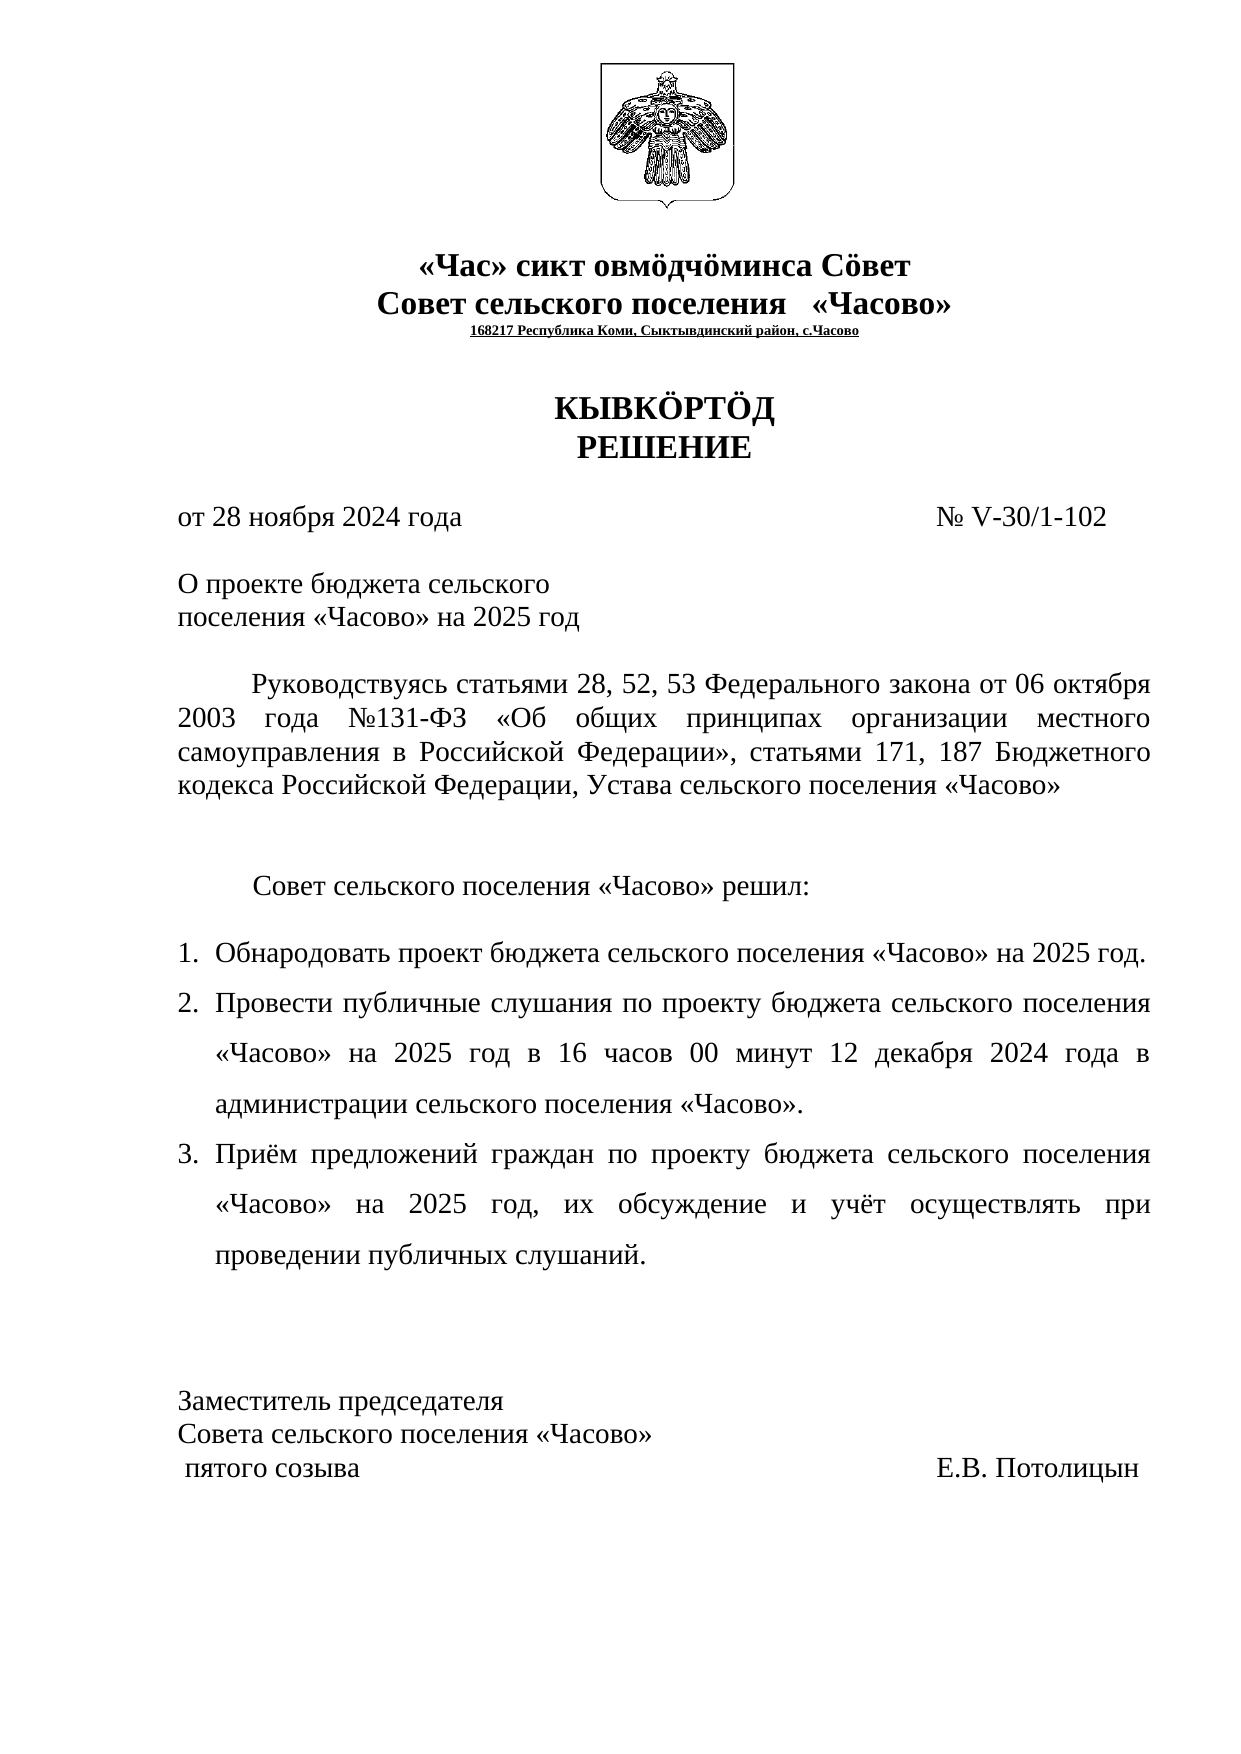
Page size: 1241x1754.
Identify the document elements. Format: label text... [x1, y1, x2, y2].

text Совета сельского поселения «Часово» [177, 1416, 1152, 1450]
text КЫВКÖРТÖД [177, 389, 1152, 427]
text поселения «Часово» на 2025 год [177, 599, 1152, 633]
text пятого созыва Е.В. Потолицын [177, 1450, 1152, 1483]
picture [594, 59, 735, 214]
text Совет сельского поселения «Часово» решил: [177, 868, 1152, 901]
text от 28 ноября 2024 года № V-30/1-102 [177, 499, 1152, 532]
text Руководствуясь статьями 28, 52, 53 Федерального закона от №131-ФЗ «Об общих принципах организации местного самоуправления в Российской Федерации», статьями 171, 187 Бюджетного кодекса Российской Федерации, Устава сельского поселения «Часово» [177, 667, 1152, 801]
text Заместитель председателя [177, 1383, 1152, 1416]
text РЕШЕНИЕ [177, 427, 1152, 465]
list Обнародовать проект бюджета сельского поселения «Часово» на 2025 год. [177, 935, 1152, 968]
text О проекте бюджета сельского [177, 566, 1152, 599]
text 168217 Республика Коми, Сыктывдинский район, с.Часово [177, 322, 1152, 350]
list Провести публичные слушания по проекту бюджета сельского поселения «Часово» на 2025 год в 16 часов 00 минут 12 декабря 2024 года в администрации сельского поселения «Часово». [177, 985, 1152, 1119]
list Приём предложений граждан по проекту бюджета сельского поселения «Часово» на 2025 год, их обсуждение и учёт осуществлять при проведении публичных слушаний. [177, 1136, 1152, 1270]
text «Час» сикт овмöдчöминса Сöвет [177, 245, 1152, 283]
text Совет сельского поселения «Часово» [177, 283, 1152, 322]
